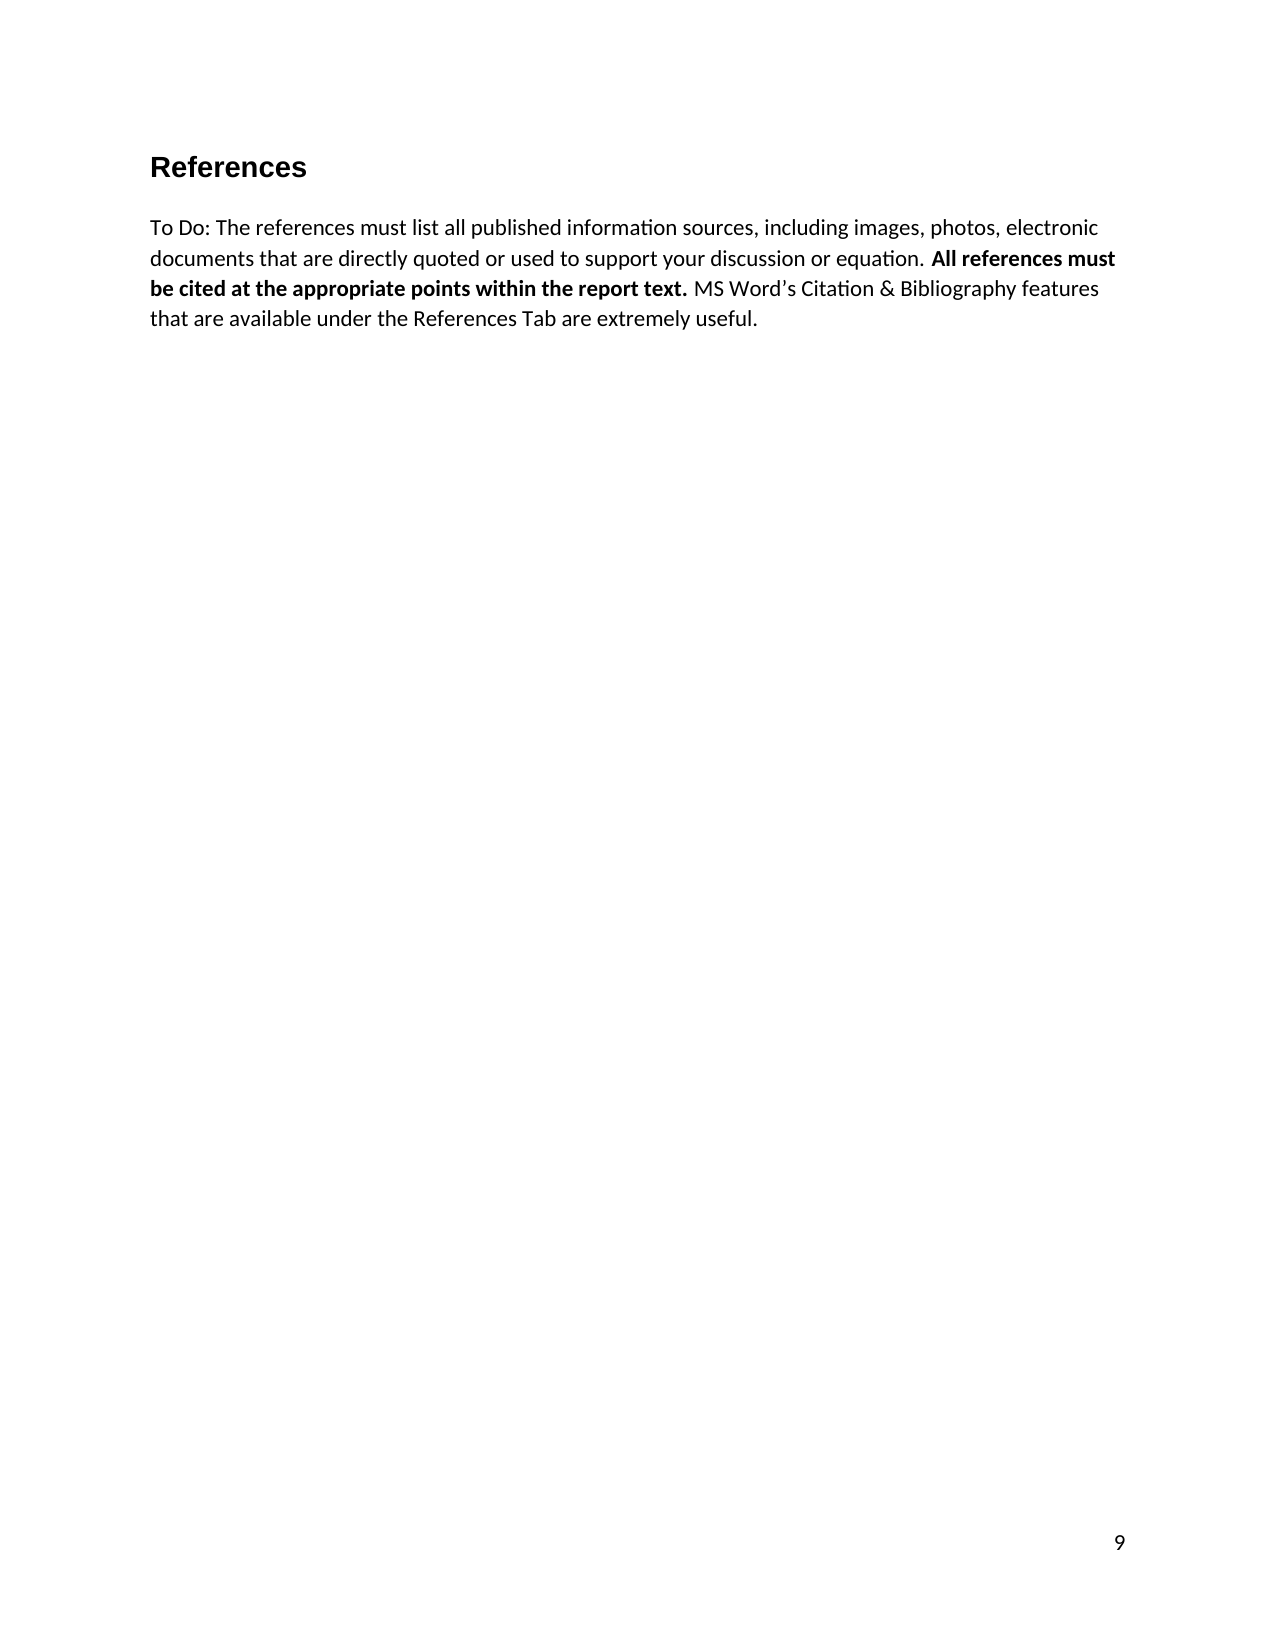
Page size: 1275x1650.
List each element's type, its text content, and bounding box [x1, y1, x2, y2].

text To Do: The references must list all published information sources, including images, photos, electronic documents that are directly quoted or used to support your discussion or equation. All references must be cited at the appropriate points within the report text. MS Word’s Citation & Bibliography features that are available under the References Tab are extremely useful. [150, 213, 1125, 332]
subtitle References [150, 150, 1125, 183]
